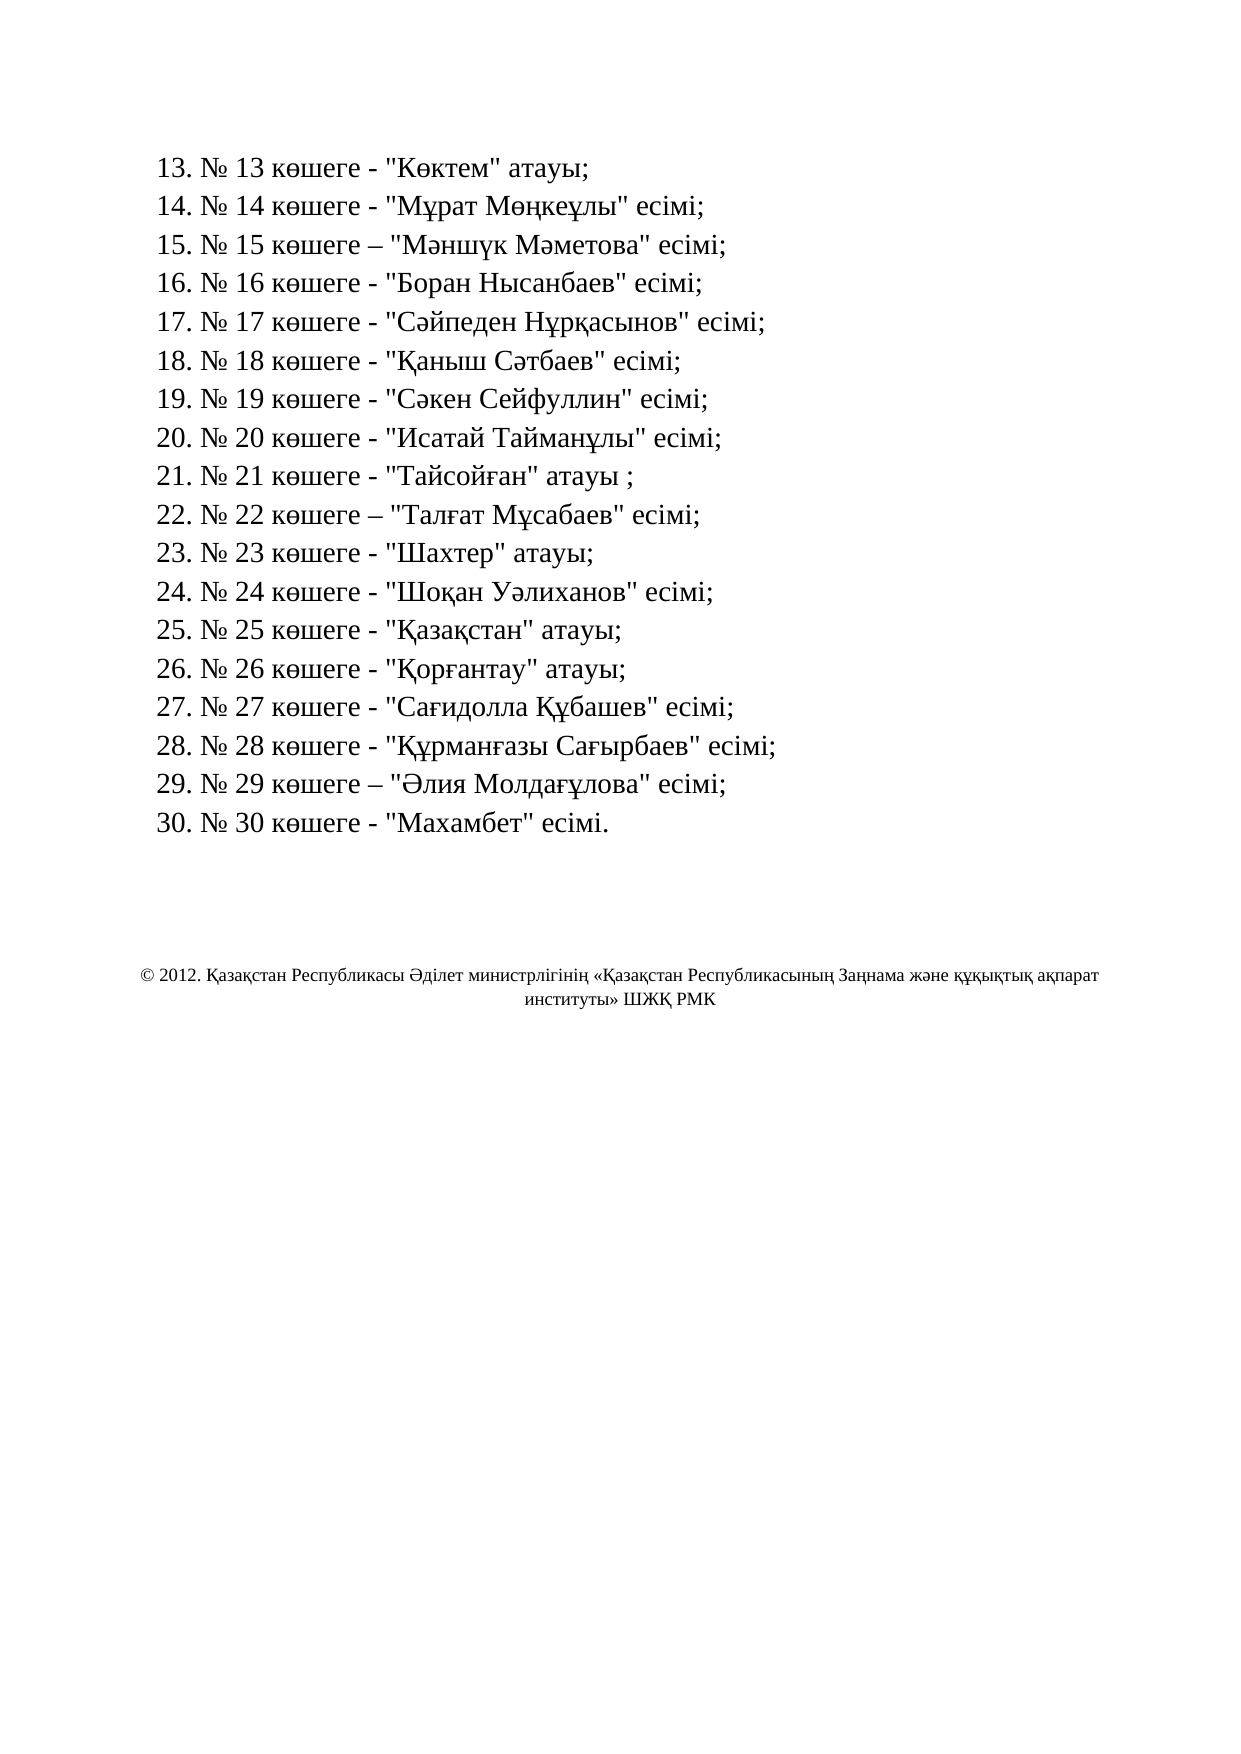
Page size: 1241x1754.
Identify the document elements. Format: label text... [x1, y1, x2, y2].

text © 2012. Қазақстан Республикасы Әділет министрлігінің «Қазақстан Республикасының Заңнама және құқықтық ақпарат институты» ШЖҚ РМК [112, 963, 1128, 1010]
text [112, 150, 1128, 869]
